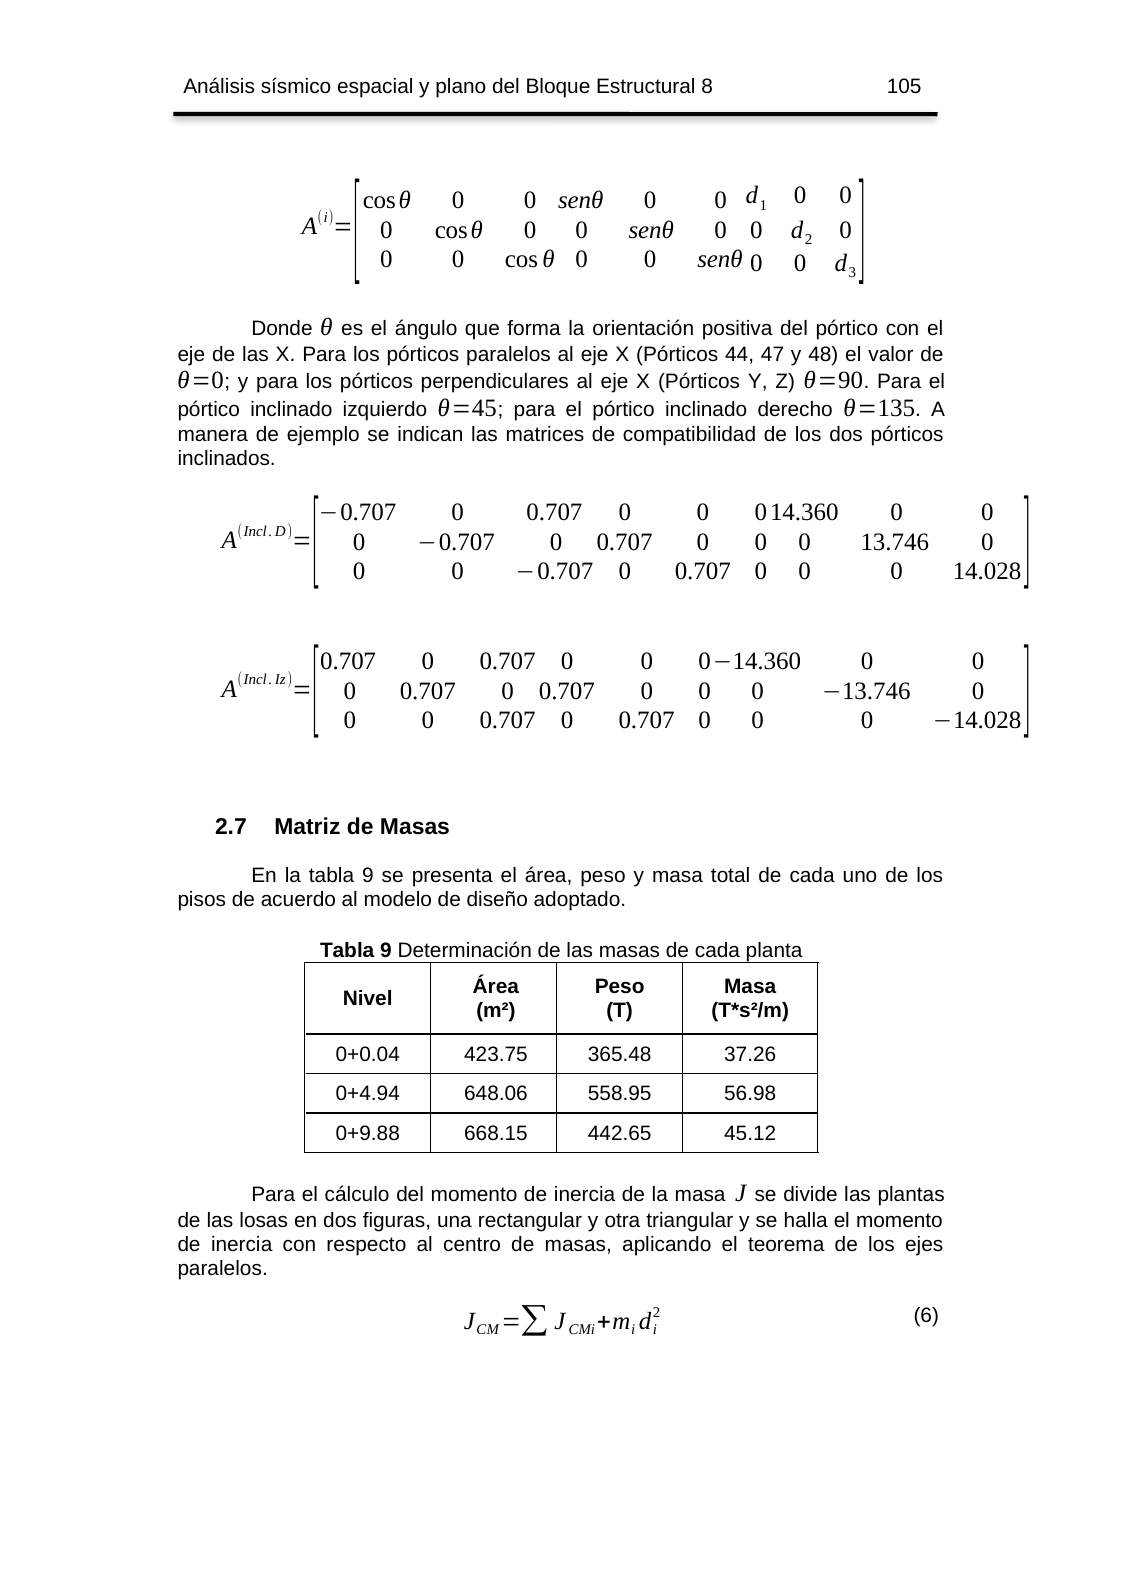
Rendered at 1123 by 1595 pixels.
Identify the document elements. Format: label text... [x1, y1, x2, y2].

list Matriz de Masas [215, 813, 945, 839]
table_cell 365.48 [557, 1035, 682, 1072]
table_header Área (m²) [431, 963, 556, 1033]
table_cell 0+0.04 [305, 1034, 430, 1072]
table_cell 56.98 [683, 1074, 817, 1112]
table_cell 0+4.94 [305, 1074, 430, 1112]
text Donde es el ángulo que forma la orientación positiva del pórtico con el eje de las X. Para los pórticos paralelos al eje X (Pórticos 44, 47 y 48) el valor de ; y para los pórticos perpendiculares al eje X (Pórticos Y, Z) . Para el pórtico inclinado izquierdo ; para el pórtico inclinado derecho . A manera de ejemplo se indican las matrices de compatibilidad de los dos pórticos inclinados. [177, 314, 945, 470]
table_cell 648.06 [431, 1074, 556, 1112]
table_header Masa (T*s²/m) [683, 963, 817, 1033]
table_header Nivel [305, 963, 430, 1033]
table_cell 442.65 [557, 1114, 682, 1152]
table_cell 423.75 [431, 1035, 556, 1072]
table_cell 37.26 [683, 1035, 817, 1072]
list En la tabla 9 se presenta el área, peso y masa total de cada uno de los pisos de acuerdo al modelo de diseño adoptado. [177, 863, 945, 911]
table_cell 45.12 [683, 1114, 817, 1152]
table_cell 558.95 [557, 1074, 682, 1112]
text Para el cálculo del momento de inercia de la masa se divide las plantas de las losas en dos figuras, una rectangular y otra triangular y se halla el momento de inercia con respecto al centro de masas, aplicando el teorema de los ejes paralelos. [177, 1180, 945, 1279]
table_header Peso (T) [557, 963, 682, 1033]
table_cell 0+9.88 [305, 1113, 430, 1152]
table_cell 668.15 [431, 1114, 556, 1152]
list Tabla 9 Determinación de las masas de cada planta [177, 938, 945, 962]
